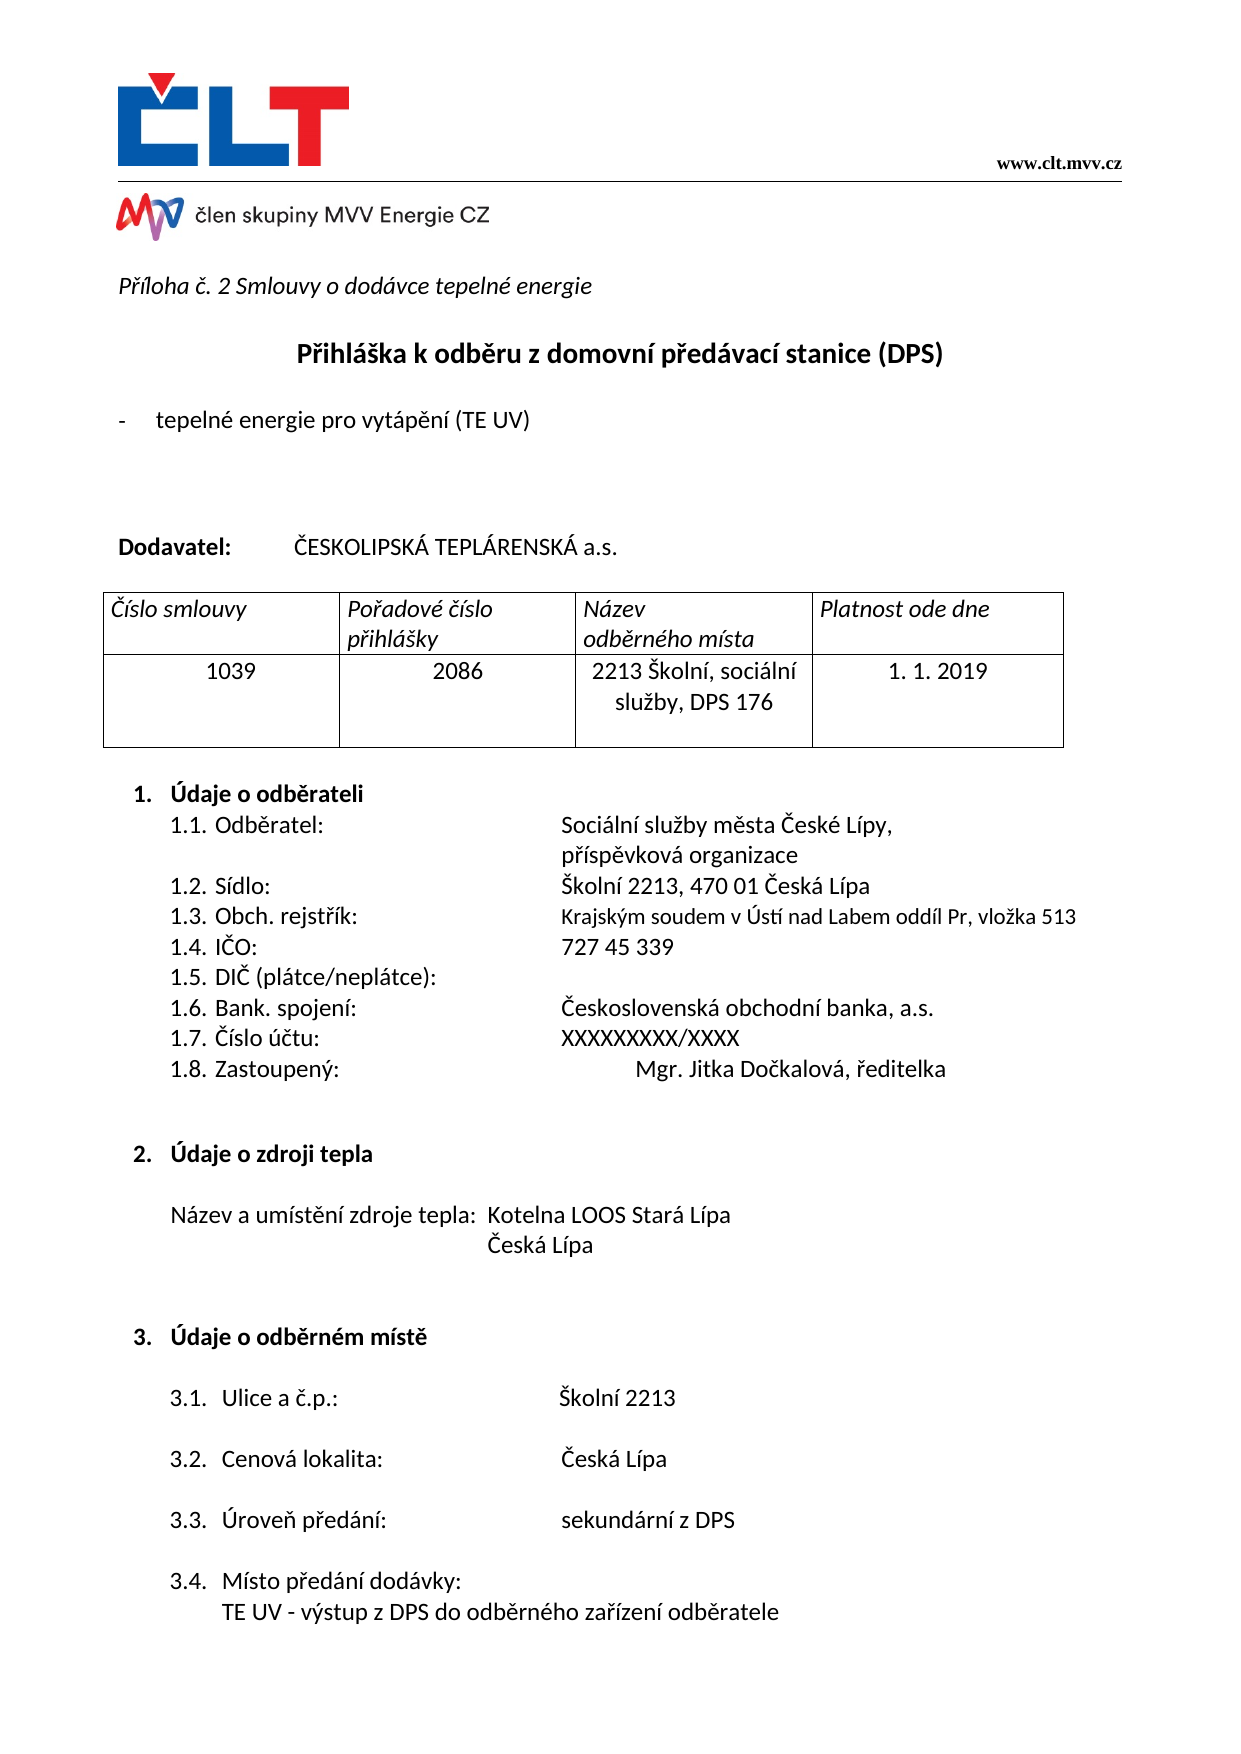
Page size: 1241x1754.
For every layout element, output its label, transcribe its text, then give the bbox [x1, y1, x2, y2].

list tepelné energie pro vytápění (TE UV) [118, 404, 1122, 435]
table_cell 2086 [340, 655, 575, 747]
list Místo předání dodávky: [169, 1565, 1122, 1596]
text Přihláška k odběru z domovní předávací stanice (DPS) [118, 335, 1122, 371]
table_header Číslo smlouvy [104, 593, 339, 654]
list Číslo účtu: XXXXXXXXX/XXXX [169, 1022, 1122, 1053]
list Odběratel: Sociální služby města České Lípy, [169, 809, 1122, 839]
list Údaje o odběrném místě [133, 1321, 1122, 1352]
table_header Platnost ode dne [813, 593, 1063, 654]
list IČO: 727 45 339 [169, 931, 1122, 961]
list Česká Lípa [170, 1229, 1122, 1260]
list Cenová lokalita: Česká Lípa [169, 1443, 1122, 1474]
table_header Název odběrného místa [576, 593, 812, 654]
list Ulice a č.p.: Školní 2213 [169, 1382, 1122, 1413]
text Dodavatel: ČESKOLIPSKÁ TEPLÁRENSKÁ a.s. [118, 531, 1122, 561]
table_cell 1039 [104, 655, 339, 747]
table_cell 2213 Školní, sociální služby, DPS 176 [576, 655, 812, 747]
list Zastoupený: Mgr. Jitka Dočkalová, ředitelka [169, 1053, 1122, 1083]
list Úroveň předání: sekundární z DPS [169, 1504, 1122, 1535]
list Název a umístění zdroje tepla: Kotelna LOOS Stará Lípa [170, 1199, 1122, 1229]
list Bank. spojení: Československá obchodní banka, a.s. [169, 992, 1122, 1022]
picture [116, 193, 489, 241]
list Údaje o zdroji tepla [133, 1138, 1122, 1168]
subtitle Příloha č. 2 Smlouvy o dodávce tepelné energie [118, 270, 1122, 300]
text TE UV - výstup z DPS do odběrného zařízení odběratele [148, 1596, 1122, 1626]
table_header Pořadové číslo přihlášky [340, 593, 575, 654]
picture [118, 73, 349, 166]
list DIČ (plátce/neplátce): [169, 961, 1122, 992]
list Obch. rejstřík: Krajským soudem v Ústí nad Labem oddíl Pr, vložka 513 [169, 900, 1122, 931]
list Sídlo: Školní 2213, 470 01 Česká Lípa [169, 870, 1122, 900]
table_cell 1. 1. 2019 [813, 655, 1063, 747]
list příspěvková organizace [561, 839, 1122, 870]
list Údaje o odběrateli [133, 778, 1122, 809]
